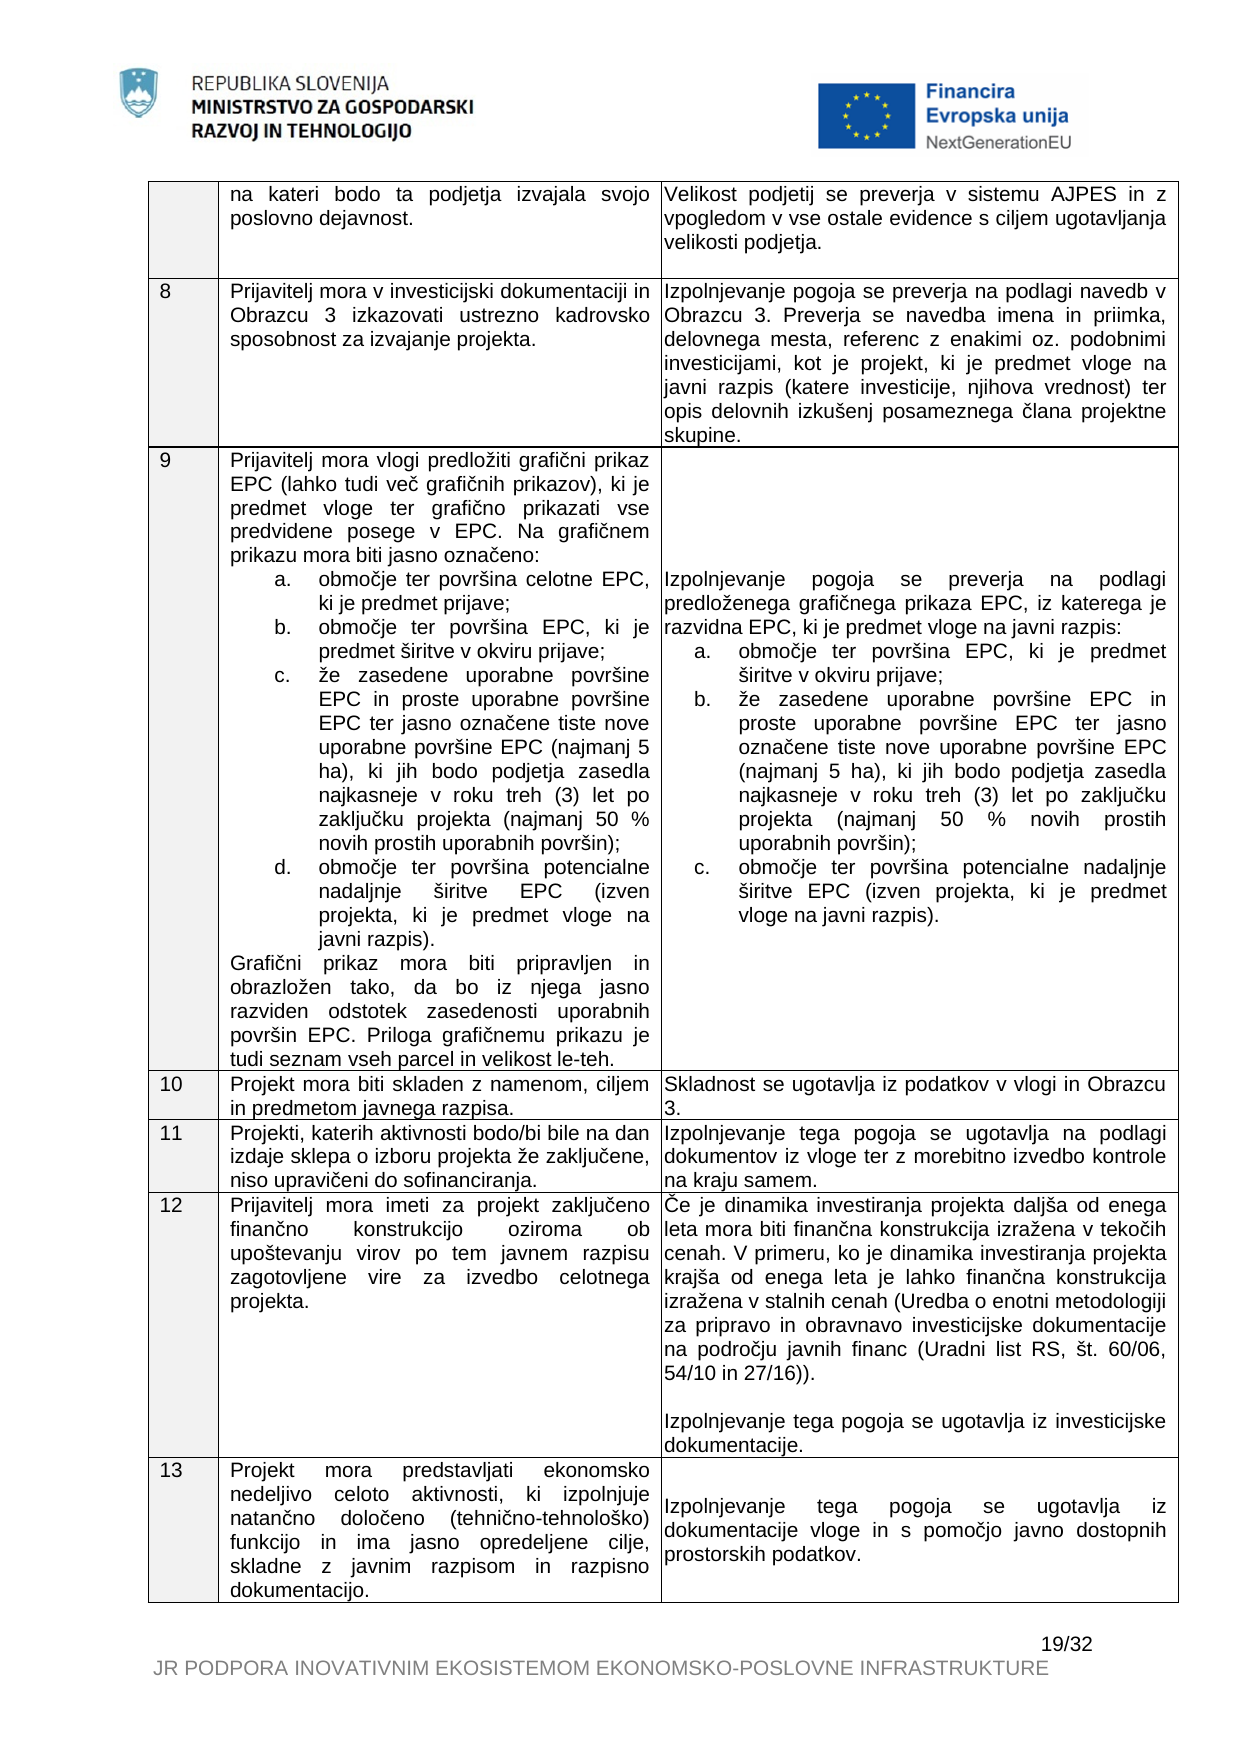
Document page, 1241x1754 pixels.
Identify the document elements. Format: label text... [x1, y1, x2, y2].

table_cell 9 [149, 448, 218, 1070]
table_cell Izpolnjevanje tega pogoja se ugotavlja na podlagi dokumentov iz vloge ter z morebitno izvedbo kontrole na kraju samem. [662, 1120, 1178, 1192]
table_cell Če je dinamika investiranja projekta daljša od enega leta mora biti finančna konstrukcija izražena v tekočih cenah. V primeru, ko je dinamika investiranja projekta krajša od enega leta je lahko finančna konstrukcija izražena v stalnih cenah (Uredba o enotni metodologiji za pripravo in obravnavo investicijske dokumentacije na področju javnih financ (Uradni list RS, št. 60/06, 54/10 in 27/16)). Izpolnjevanje tega pogoja se ugotavlja iz investicijske dokumentacije. [662, 1193, 1178, 1457]
table_cell Projekt mora predstavljati ekonomsko nedeljivo celoto aktivnosti, ki izpolnjuje natančno določeno (tehnično-tehnološko) funkcijo in ima jasno opredeljene cilje, skladne z javnim razpisom in razpisno dokumentacijo. [219, 1458, 661, 1602]
table_cell Skladnost se ugotavlja iz podatkov v vlogi in Obrazcu 3. [662, 1071, 1178, 1119]
table_cell Prijavitelj mora imeti za projekt zaključeno finančno konstrukcijo oziroma ob upoštevanju virov po tem javnem razpisu zagotovljene vire za izvedbo celotnega projekta. [219, 1193, 661, 1457]
table_cell 11 [149, 1120, 218, 1192]
table_cell 7 [149, 182, 218, 278]
table_cell Izpolnjevanje pogoja se preverja na podlagi navedb v Obrazcu 3. Preverja se navedba imena in priimka, delovnega mesta, referenc z enakimi oz. podobnimi investicijami, kot je projekt, ki je predmet vloge na javni razpis (katere investicije, njihova vrednost) ter opis delovnih izkušenj posameznega člana projektne skupine. [662, 279, 1178, 446]
table_cell 12 [149, 1193, 218, 1457]
table_cell 10 [149, 1071, 218, 1119]
picture [113, 63, 500, 145]
table_cell Projekti, katerih aktivnosti bodo/bi bile na dan izdaje sklepa o izboru projekta že zaključene, niso upravičeni do sofinanciranja. [219, 1120, 661, 1192]
table_cell 13 [149, 1458, 218, 1602]
table_cell Projekt mora biti skladen z namenom, ciljem in predmetom javnega razpisa. [219, 1071, 661, 1119]
picture [811, 73, 1090, 157]
table_cell Prijavitelj mora vlogi predložiti grafični prikaz EPC (lahko tudi več grafičnih prikazov), ki je predmet vloge ter grafično prikazati vse predvidene posege v EPC. Na grafičnem prikazu mora biti jasno označeno: območje ter površina celotne EPC, ki je predmet prijave; območje ter površina EPC, ki je predmet širitve v okviru prijave; že zasedene uporabne površine EPC in proste uporabne površine EPC ter jasno označene tiste nove uporabne površine EPC (najmanj 5 ha), ki jih bodo podjetja zasedla najkasneje v roku treh (3) let po zaključku projekta (najmanj 50 % novih prostih uporabnih površin); območje ter površina potencialne nadaljnje širitve EPC (izven projekta, ki je predmet vloge na javni razpis). Grafični prikaz mora biti pripravljen in obrazložen tako, da bo iz njega jasno razviden odstotek zasedenosti uporabnih površin EPC. Priloga grafičnemu prikazu je tudi seznam vseh parcel in velikost le-teh. [219, 448, 661, 1070]
table_cell Izpolnjevanje tega pogoja se ugotavlja iz dokumentacije vloge in s pomočjo javno dostopnih prostorskih podatkov. [662, 1458, 1178, 1602]
table_cell Prijavitelj mora v investicijski dokumentaciji in Obrazcu 3 izkazovati ustrezno kadrovsko sposobnost za izvajanje projekta. [219, 279, 661, 446]
table_cell 8 [149, 279, 218, 446]
table_cell Izpolnjevanje pogoja se preverja na podlagi predloženega grafičnega prikaza EPC, iz katerega je razvidna EPC, ki je predmet vloge na javni razpis: območje ter površina EPC, ki je predmet širitve v okviru prijave; že zasedene uporabne površine EPC in proste uporabne površine EPC ter jasno označene tiste nove uporabne površine EPC (najmanj 5 ha), ki jih bodo podjetja zasedla najkasneje v roku treh (3) let po zaključku projekta (najmanj 50 % novih prostih uporabnih površin); območje ter površina potencialne nadaljnje širitve EPC (izven projekta, ki je predmet vloge na javni razpis). [662, 448, 1178, 1070]
